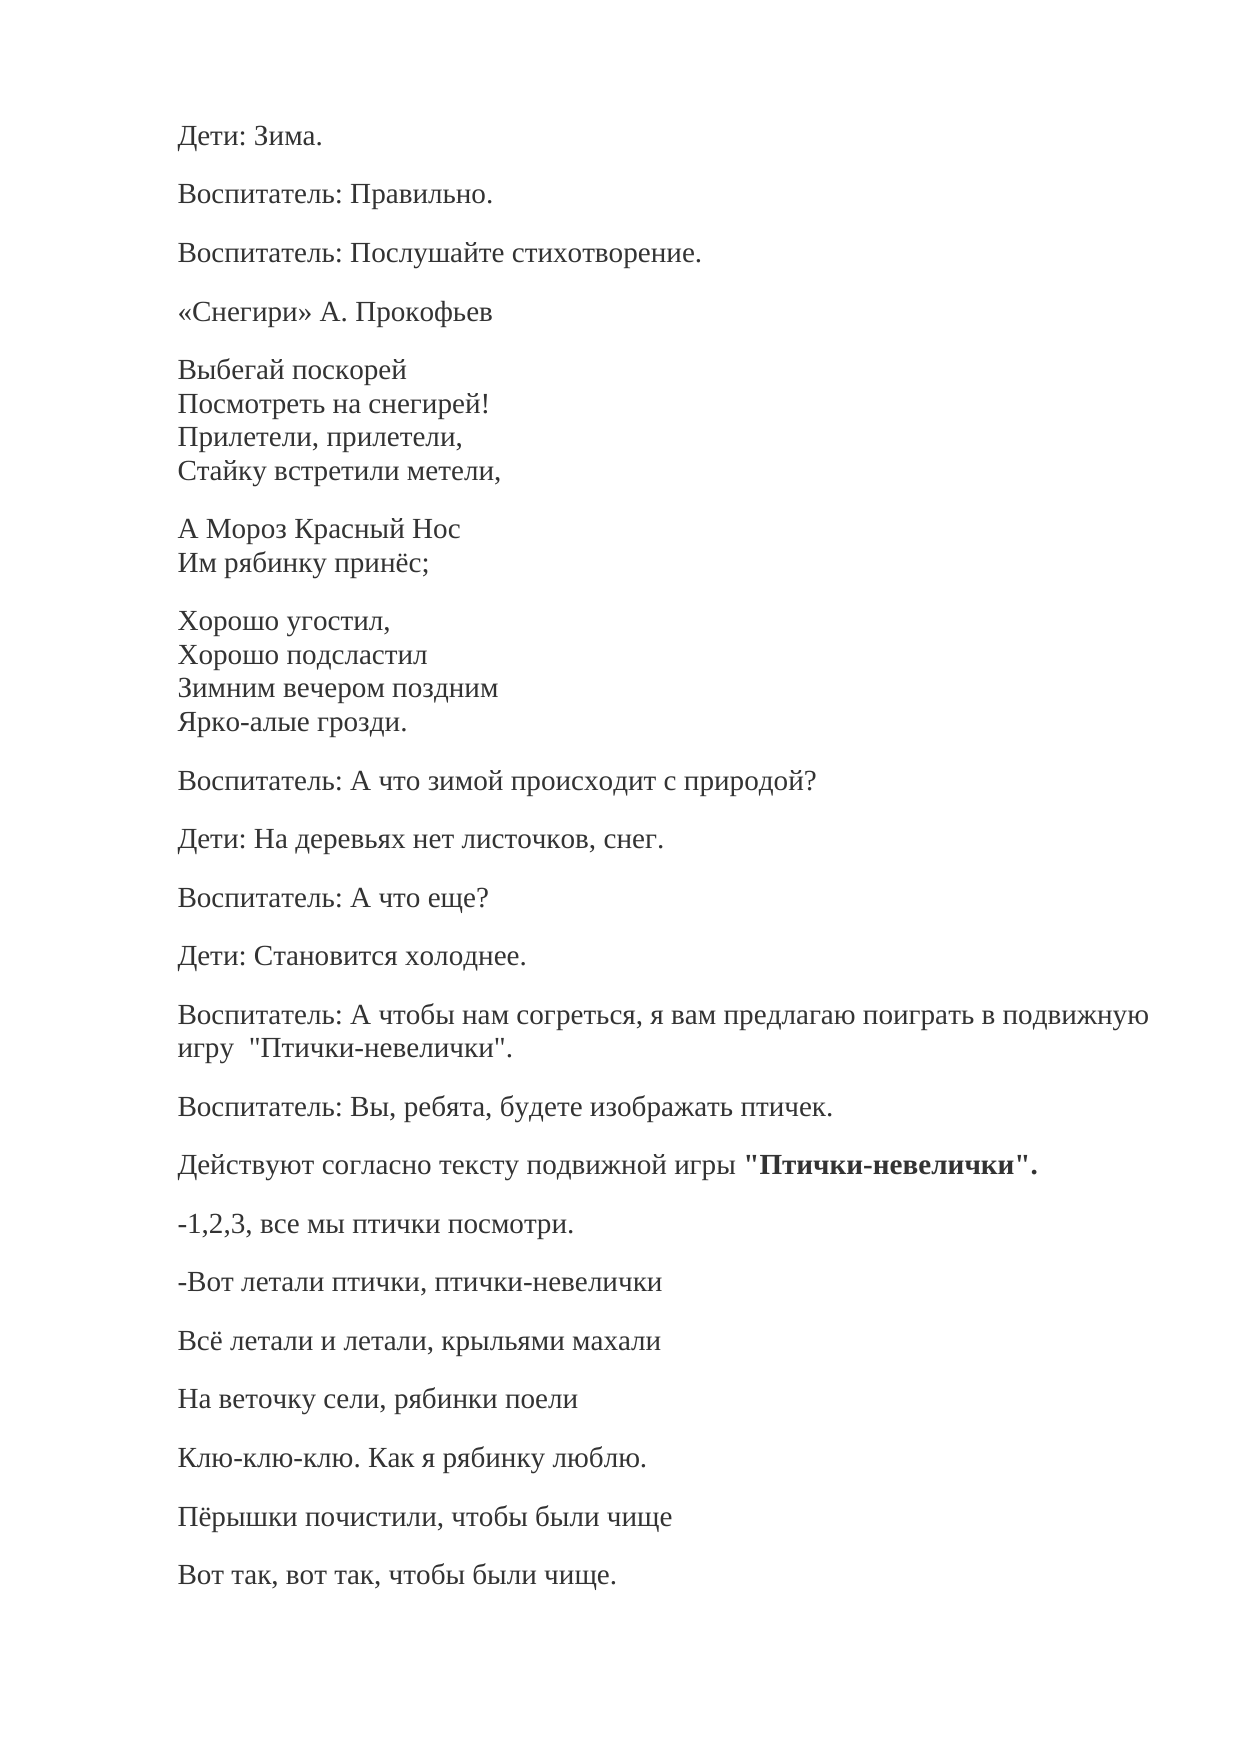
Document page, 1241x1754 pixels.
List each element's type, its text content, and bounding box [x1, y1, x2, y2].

text Клю-клю-клю. Как я рябинку люблю. [177, 1440, 1152, 1474]
text -Вот летали птички, птички-невелички [177, 1264, 1152, 1298]
text На веточку сели, рябинки поели [177, 1382, 1152, 1415]
text Воспитатель: А что зимой происходит с природой? [177, 763, 1152, 796]
text Пёрышки почистили, чтобы были чище [177, 1499, 1152, 1532]
text Действуют согласно тексту подвижной игры "Птички-невелички". [177, 1147, 1152, 1181]
text Воспитатель: Послушайте стихотворение. [177, 235, 1152, 269]
text -1,2,3, все мы птички посмотри. [177, 1206, 1152, 1239]
text Дети: На деревьях нет листочков, снег. [177, 821, 1152, 855]
text Вот так, вот так, чтобы были чище. [177, 1557, 1152, 1591]
text Хорошо угостил, Хорошо подсластил Зимним вечером поздним Ярко-алые грозди. [177, 603, 1152, 738]
text Воспитатель: Вы, ребята, будете изображать птичек. [177, 1089, 1152, 1122]
text Выбегай поскорей Посмотреть на снегирей! Прилетели, прилетели, Стайку встретили метели, [177, 352, 1152, 486]
text Дети: Зима. [177, 118, 1152, 152]
text Воспитатель: Правильно. [177, 177, 1152, 210]
text «Снегири» А. Прокофьев [177, 294, 1152, 327]
text Дети: Становится холоднее. [177, 938, 1152, 972]
text А Мороз Красный Нос Им рябинку принёс; [177, 511, 1152, 578]
text Всё летали и летали, крыльями махали [177, 1323, 1152, 1357]
text Воспитатель: А чтобы нам согреться, я вам предлагаю поиграть в подвижную игру "Птички-невелички". [177, 997, 1152, 1064]
text Воспитатель: А что еще? [177, 880, 1152, 913]
